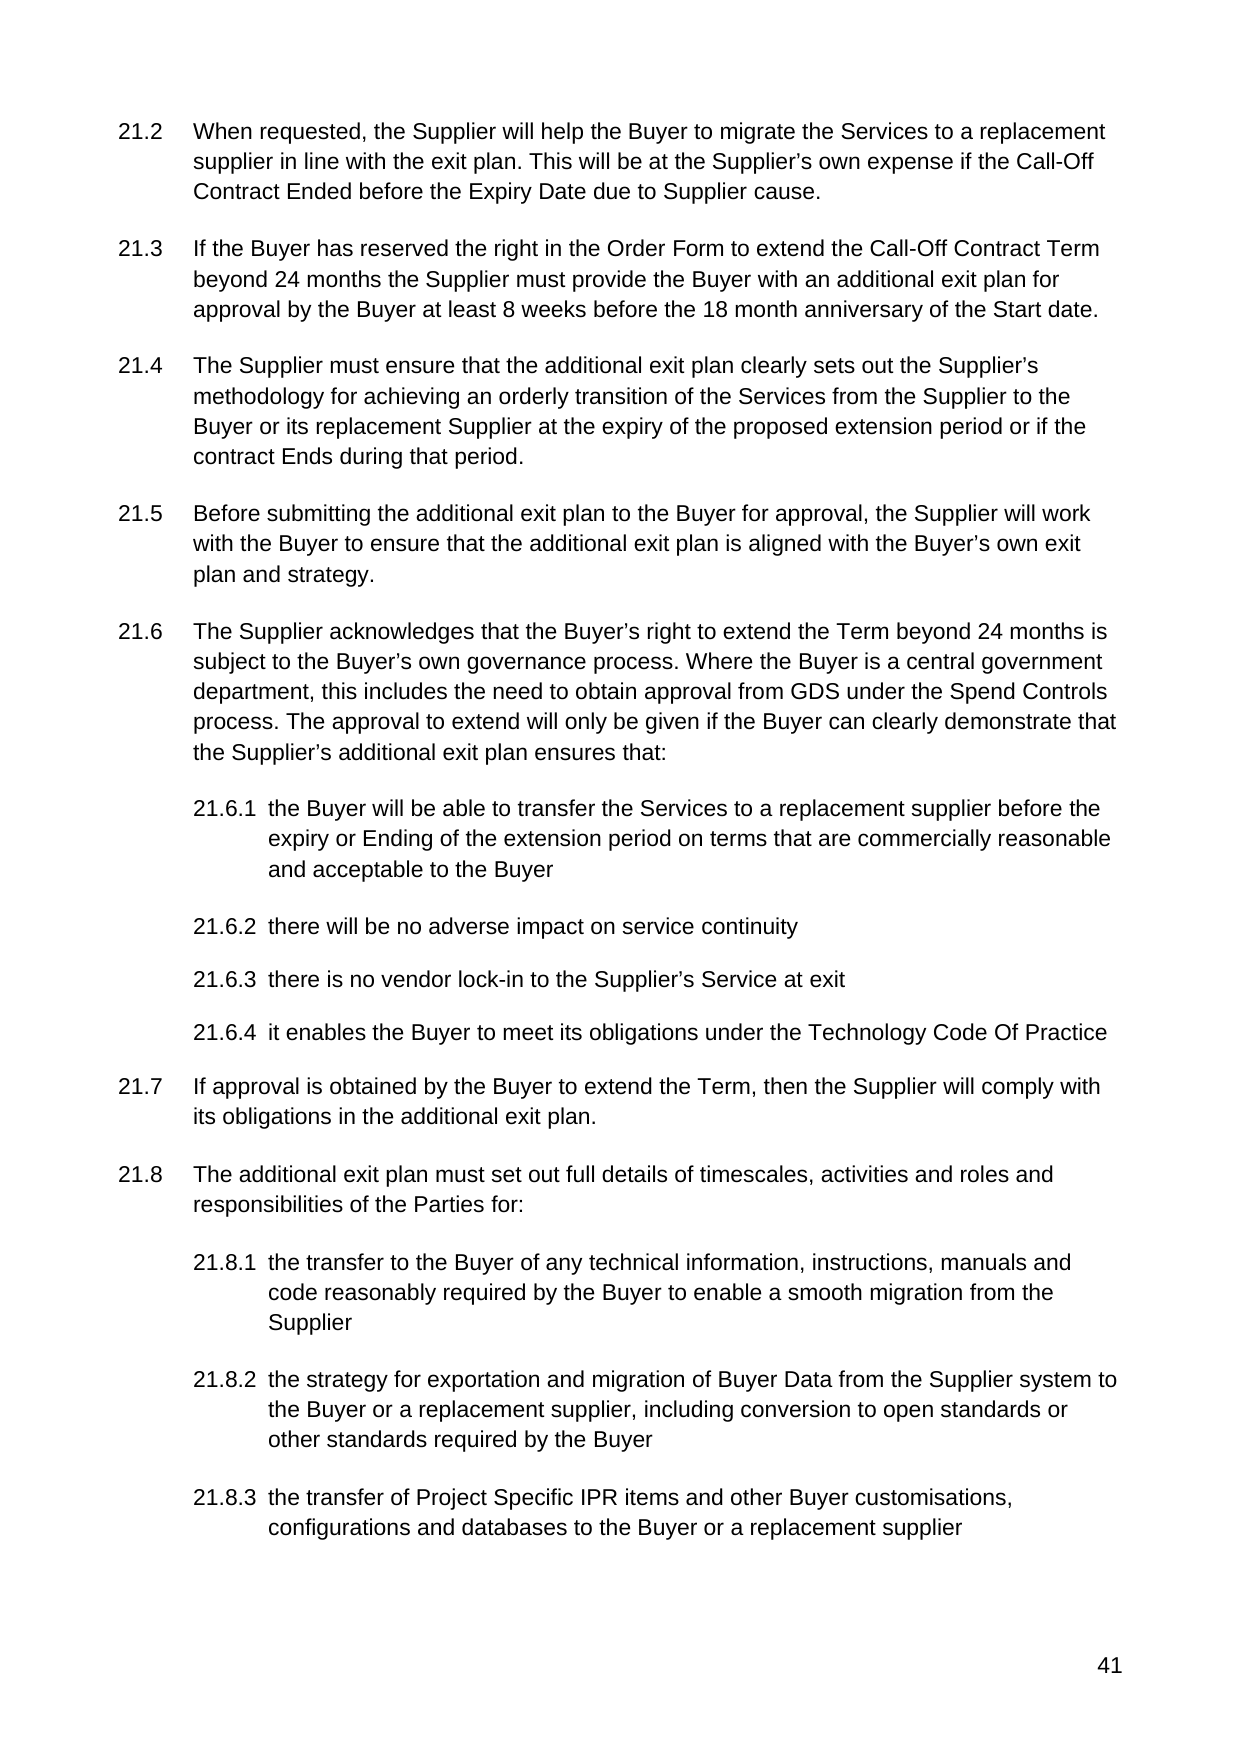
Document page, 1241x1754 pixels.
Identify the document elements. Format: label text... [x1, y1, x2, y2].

list the transfer to the Buyer of any technical information, instructions, manuals and code reasonably required by the Buyer to enable a smooth migration from the Supplier [193, 1248, 1073, 1335]
list the strategy for exportation and migration of Buyer Data from the Supplier system to the Buyer or a replacement supplier, including conversion to open standards or other standards required by the Buyer [193, 1366, 1119, 1452]
list the Buyer will be able to transfer the Services to a replacement supplier before the expiry or Ending of the extension period on terms that are commercially reasonable and acceptable to the Buyer [193, 795, 1112, 882]
list it enables the Buyer to meet its obligations under the Technology Code Of Practice [193, 1019, 1134, 1046]
list The Supplier acknowledges that the Buyer’s right to extend the Term beyond 24 months is subject to the Buyer’s own governance process. Where the Buyer is a central government department, this includes the need to obtain approval from GDS under the Spend Controls process. The approval to extend will only be given if the Buyer can clearly demonstrate that the Supplier’s additional exit plan ensures that: [118, 618, 1118, 765]
list Before submitting the additional exit plan to the Buyer for approval, the Supplier will work with the Buyer to ensure that the additional exit plan is aligned with the Buyer’s own exit plan and strategy. [118, 500, 1092, 587]
list If the Buyer has reserved the right in the Order Form to extend the Call-Off Contract Term beyond 24 months the Supplier must provide the Buyer with an additional exit plan for approval by the Buyer at least 8 weeks before the 18 month anniversary of the Start date. [118, 235, 1102, 322]
list The additional exit plan must set out full details of timescales, activities and roles and responsibilities of the Parties for: [118, 1161, 1055, 1217]
list When requested, the Supplier will help the Buyer to migrate the Services to a replacement supplier in line with the exit plan. This will be at the Supplier’s own expense if the Call-Off Contract Ended before the Expiry Date due to Supplier cause. [118, 118, 1107, 204]
list there will be no adverse impact on service continuity [193, 913, 1134, 939]
list there is no vendor lock-in to the Supplier’s Service at exit [193, 966, 1134, 992]
list The Supplier must ensure that the additional exit plan clearly sets out the Supplier’s methodology for achieving an orderly transition of the Services from the Supplier to the Buyer or its replacement Supplier at the expiry of the proposed extension period or if the contract Ends during that period. [118, 352, 1087, 469]
list If approval is obtained by the Buyer to extend the Term, then the Supplier will comply with its obligations in the additional exit plan. [118, 1073, 1102, 1129]
list the transfer of Project Specific IPR items and other Buyer customisations, configurations and databases to the Buyer or a replacement supplier [193, 1484, 1014, 1540]
